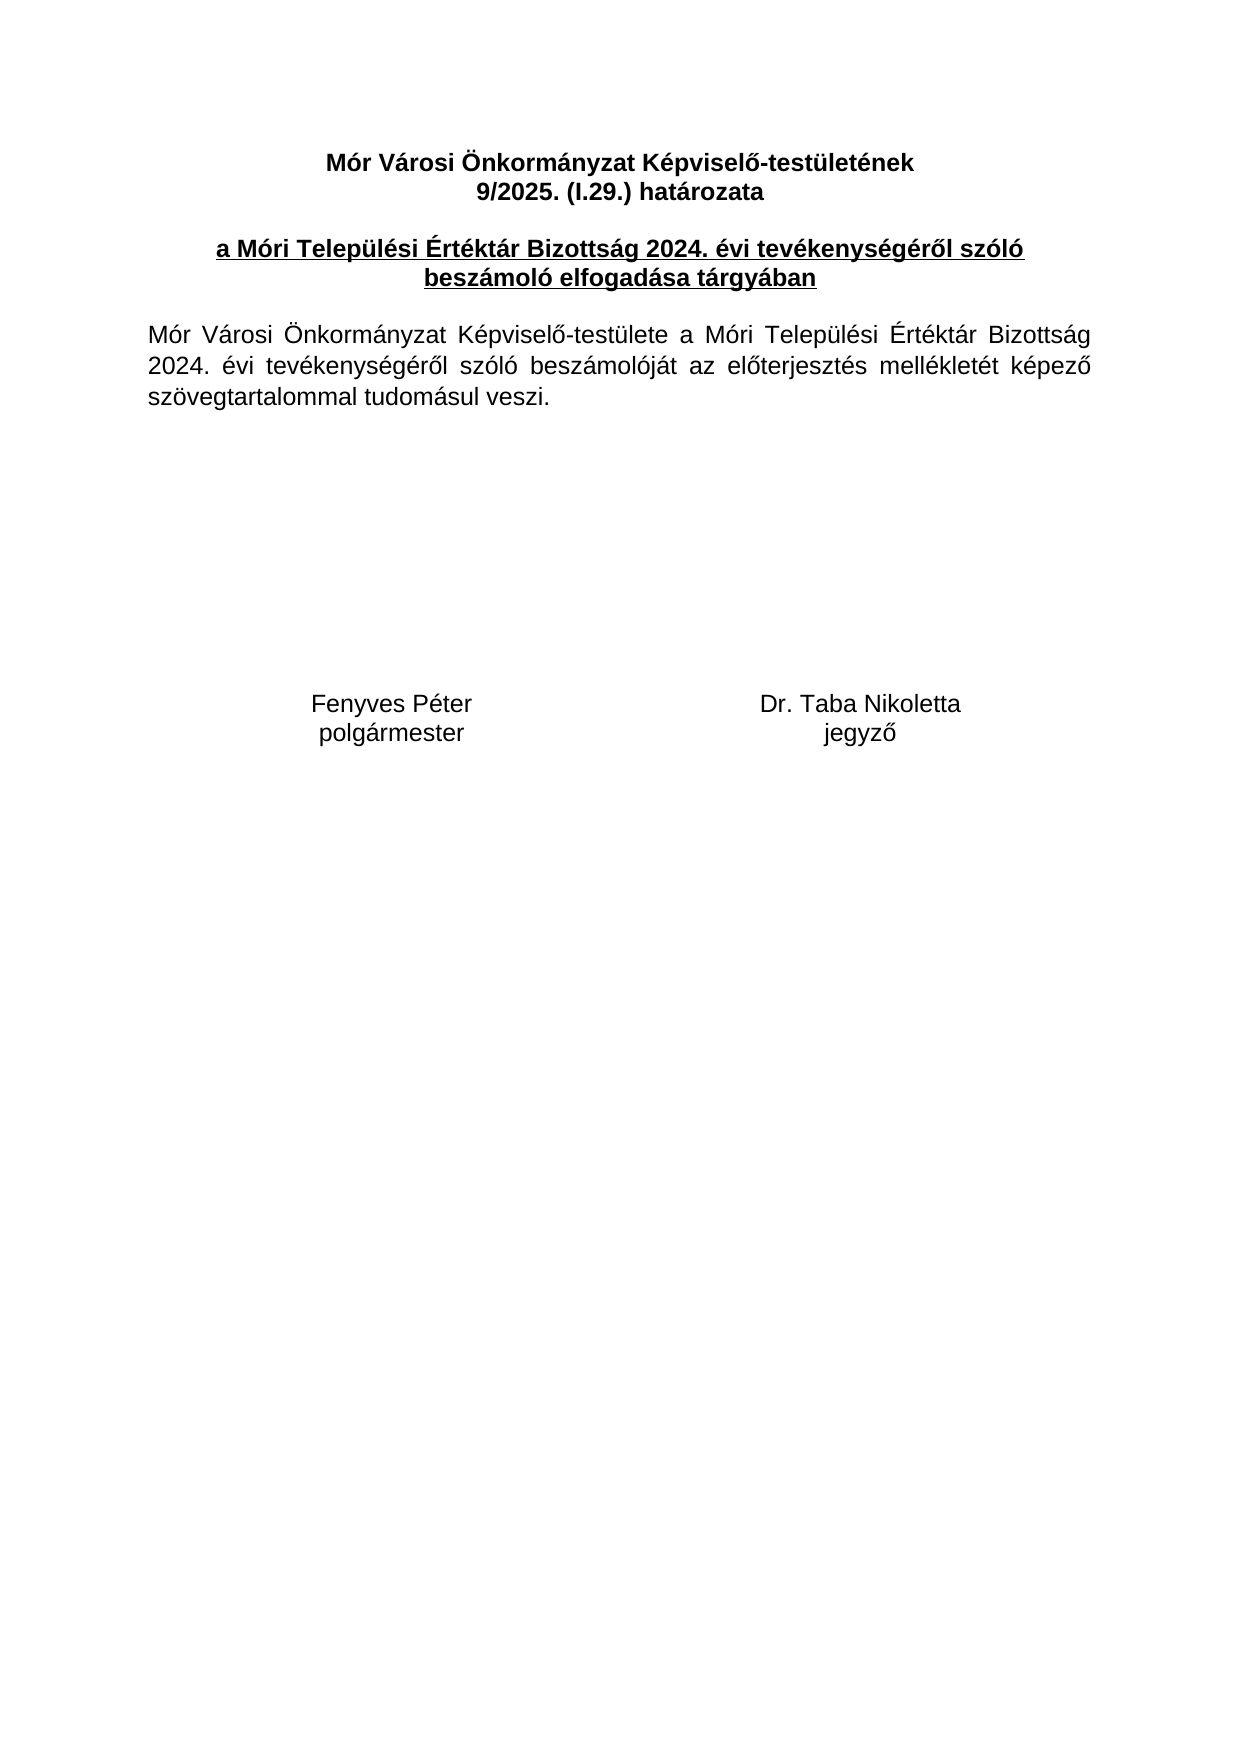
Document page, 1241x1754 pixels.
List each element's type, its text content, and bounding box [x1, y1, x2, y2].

text polgármester jegyző [148, 717, 1092, 746]
text Mór Városi Önkormányzat Képviselő-testülete a Móri Települési Értéktár Bizottság 2024. évi tevékenységéről szóló beszámolóját az előterjesztés mellékletét képező szövegtartalommal tudomásul veszi. [148, 320, 1092, 411]
text Fenyves Péter Dr. Taba Nikoletta [148, 689, 1092, 717]
text Mór Városi Önkormányzat Képviselő-testületének [148, 148, 1092, 176]
text 9/2025. (I.29.) határozata [148, 176, 1092, 205]
text a Móri Települési Értéktár Bizottság 2024. évi tevékenységéről szóló beszámoló elfogadása tárgyában [148, 234, 1092, 291]
